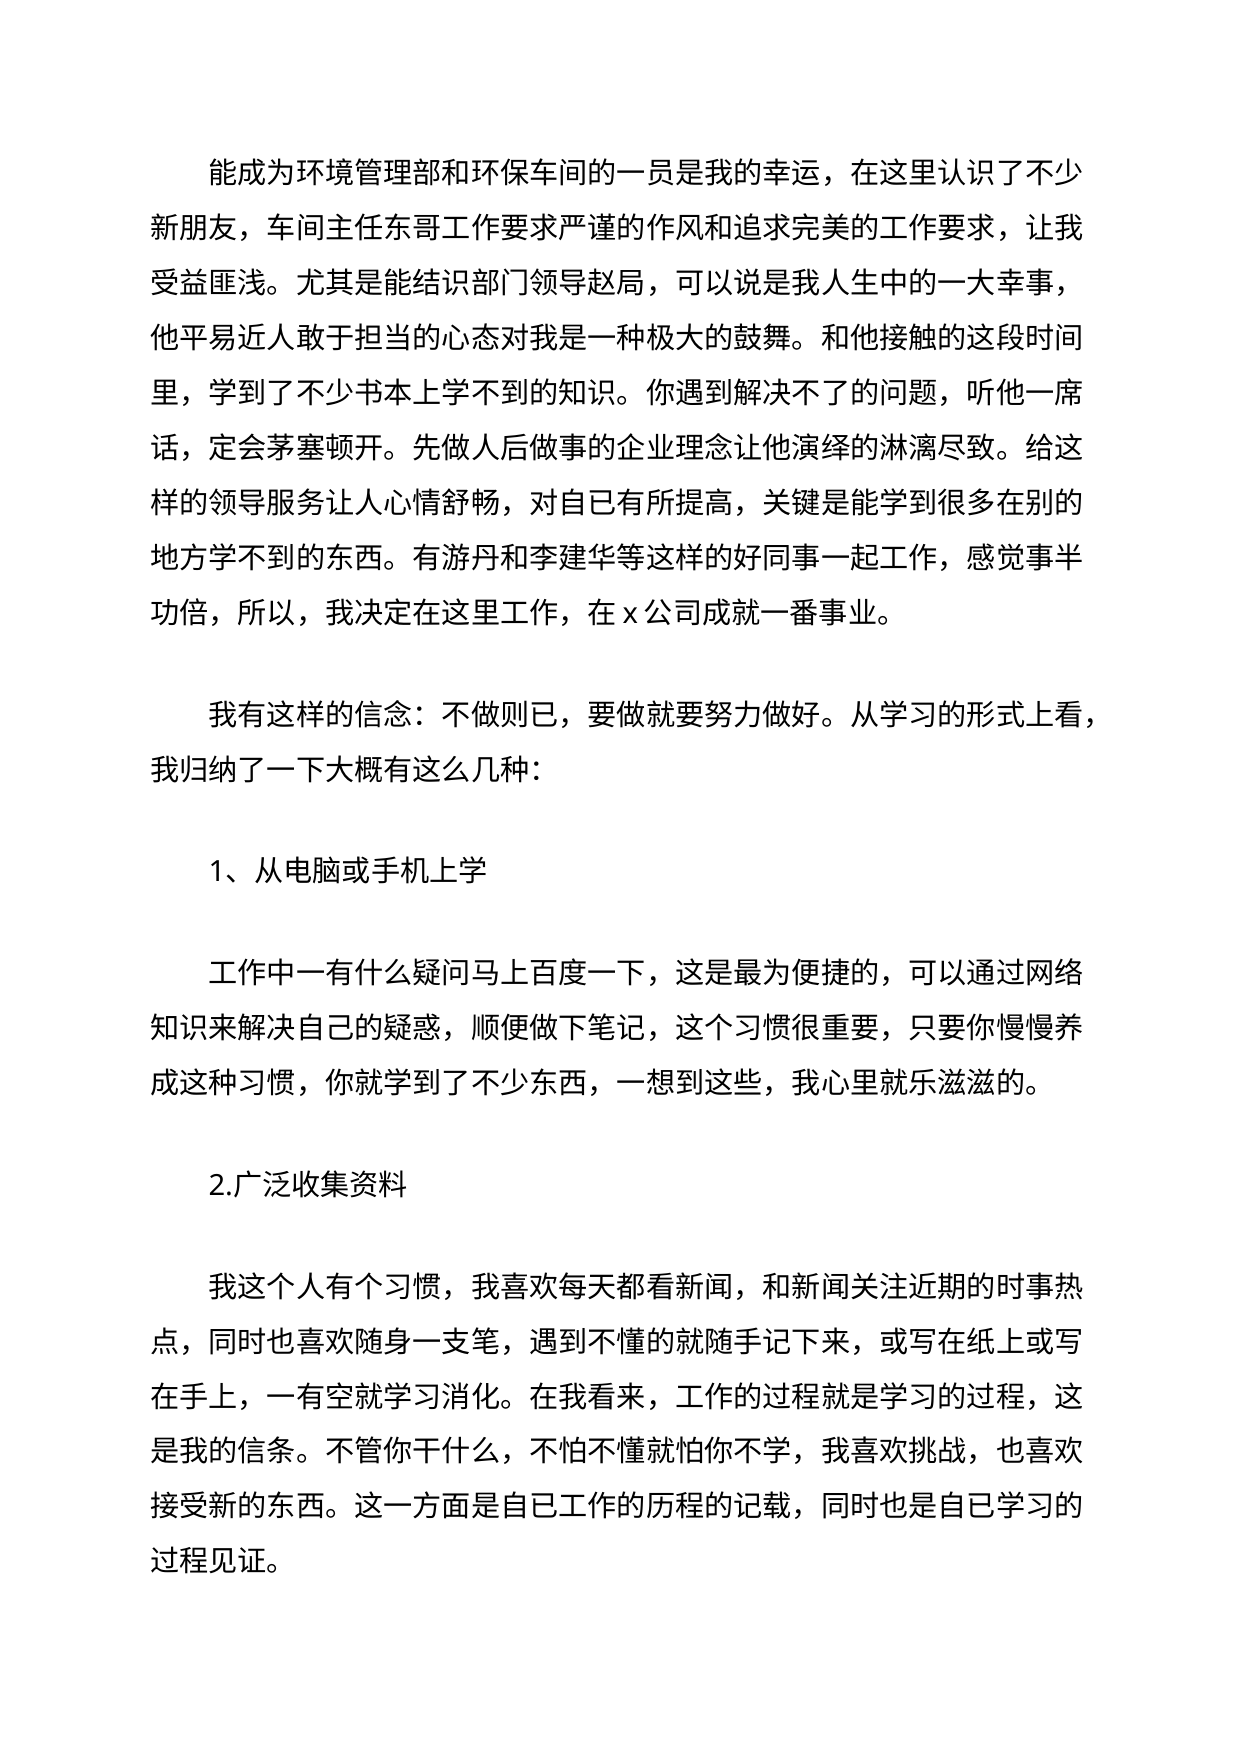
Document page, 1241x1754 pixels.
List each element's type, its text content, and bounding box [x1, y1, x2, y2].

text 我这个人有个习惯，我喜欢每天都看新闻，和新闻关注近期的时事热点，同时也喜欢随身一支笔，遇到不懂的就随手记下来，或写在纸上或写在手上，一有空就学习消化。在我看来，工作的过程就是学习的过程，这是我的信条。不管你干什么，不怕不懂就怕你不学，我喜欢挑战，也喜欢接受新的东西。这一方面是自已工作的历程的记载，同时也是自已学习的过程见证。 [150, 1263, 1090, 1580]
text 1、从电脑或手机上学 [150, 848, 1090, 890]
text 我有这样的信念：不做则已，要做就要努力做好。从学习的形式上看，我归纳了一下大概有这么几种： [150, 691, 1090, 788]
text 能成为环境管理部和环保车间的一员是我的幸运，在这里认识了不少新朋友，车间主任东哥工作要求严谨的作风和追求完美的工作要求，让我受益匪浅。尤其是能结识部门领导赵局，可以说是我人生中的一大幸事，他平易近人敢于担当的心态对我是一种极大的鼓舞。和他接触的这段时间里，学到了不少书本上学不到的知识。你遇到解决不了的问题，听他一席话，定会茅塞顿开。先做人后做事的企业理念让他演绎的淋漓尽致。给这样的领导服务让人心情舒畅，对自已有所提高，关键是能学到很多在别的地方学不到的东西。有游丹和李建华等这样的好同事一起工作，感觉事半功倍，所以，我决定在这里工作，在x公司成就一番事业。 [150, 150, 1090, 632]
text 工作中一有什么疑问马上百度一下，这是最为便捷的，可以通过网络知识来解决自己的疑惑，顺便做下笔记，这个习惯很重要，只要你慢慢养成这种习惯，你就学到了不少东西，一想到这些，我心里就乐滋滋的。 [150, 950, 1090, 1102]
text 2.广泛收集资料 [150, 1161, 1090, 1204]
